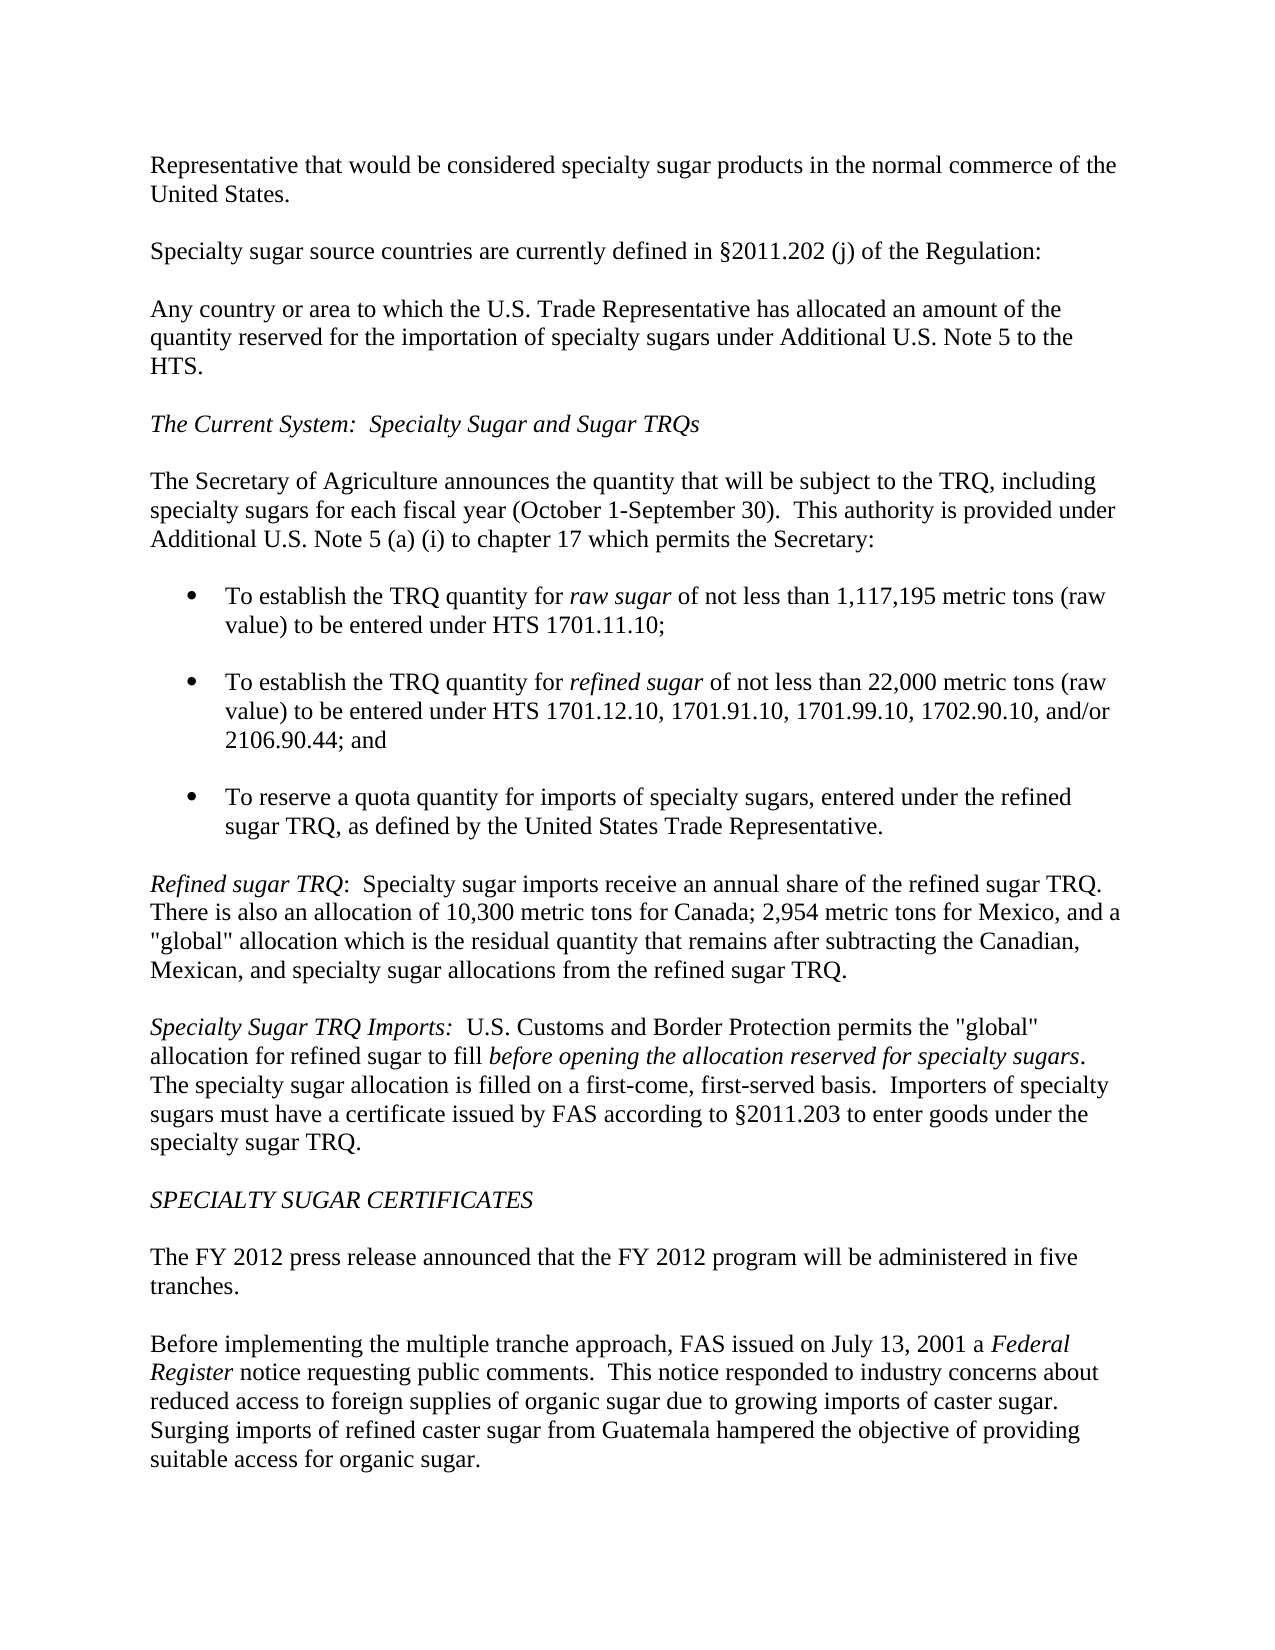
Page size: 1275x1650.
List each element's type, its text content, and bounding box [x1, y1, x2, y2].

text The Current System: Specialty Sugar and Sugar TRQs [150, 409, 1125, 437]
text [150, 150, 1125, 207]
text SPECIALTY SUGAR CERTIFICATES [150, 1185, 1125, 1214]
list To reserve a quota quantity for imports of specialty sugars, entered under the refined sugar TRQ, as defined by the United States Trade Representative. [187, 782, 1125, 840]
text The FY 2012 press release announced that the FY 2012 program will be administered in five tranches. [150, 1242, 1125, 1300]
list To establish the TRQ quantity for refined sugar of not less than 22,000 metric tons (raw value) to be entered under HTS 1701.12.10, 1701.91.10, 1701.99.10, 1702.90.10, and/or 2106.90.44; and [187, 667, 1125, 754]
text Specialty sugar source countries are currently defined in §2011.202 (j) of the Regulation: [150, 236, 1125, 265]
text Any country or area to which the U.S. Trade Representative has allocated an amount of the quantity reserved for the importation of specialty sugars under Additional U.S. Note 5 to the HTS. [150, 294, 1125, 380]
list To establish the TRQ quantity for raw sugar of not less than 1,117,195 metric tons (raw value) to be entered under HTS 1701.11.10; [187, 581, 1125, 639]
text Before implementing the multiple tranche approach, FAS issued on July 13, 2001 a Federal Register notice requesting public comments. This notice responded to industry concerns about reduced access to foreign supplies of organic sugar due to growing imports of caster sugar. Surging imports of refined caster sugar from Guatemala hampered the objective of providing suitable access for organic sugar. [150, 1329, 1125, 1472]
text Specialty Sugar TRQ Imports: U.S. Customs and Border Protection permits the "global" allocation for refined sugar to fill before opening the allocation reserved for specialty sugars. The specialty sugar allocation is filled on a first-come, first-served basis. Importers of specialty sugars must have a certificate issued by FAS according to §2011.203 to enter goods under the specialty sugar TRQ. [150, 1012, 1125, 1156]
text Refined sugar TRQ: Specialty sugar imports receive an annual share of the refined sugar TRQ. There is also an allocation of 10,300 metric tons for ; 2,954 metric tons for , and a "global" allocation which is the residual quantity that remains after subtracting the Canadian, Mexican, and specialty sugar allocations from the refined sugar TRQ. [150, 869, 1125, 984]
text The Secretary of Agriculture announces the quantity that will be subject to the TRQ, including specialty sugars for each fiscal year (October 1-September 30). This authority is provided under Additional U.S. Note 5 (a) (i) to chapter 17 which permits the Secretary: [150, 466, 1125, 552]
